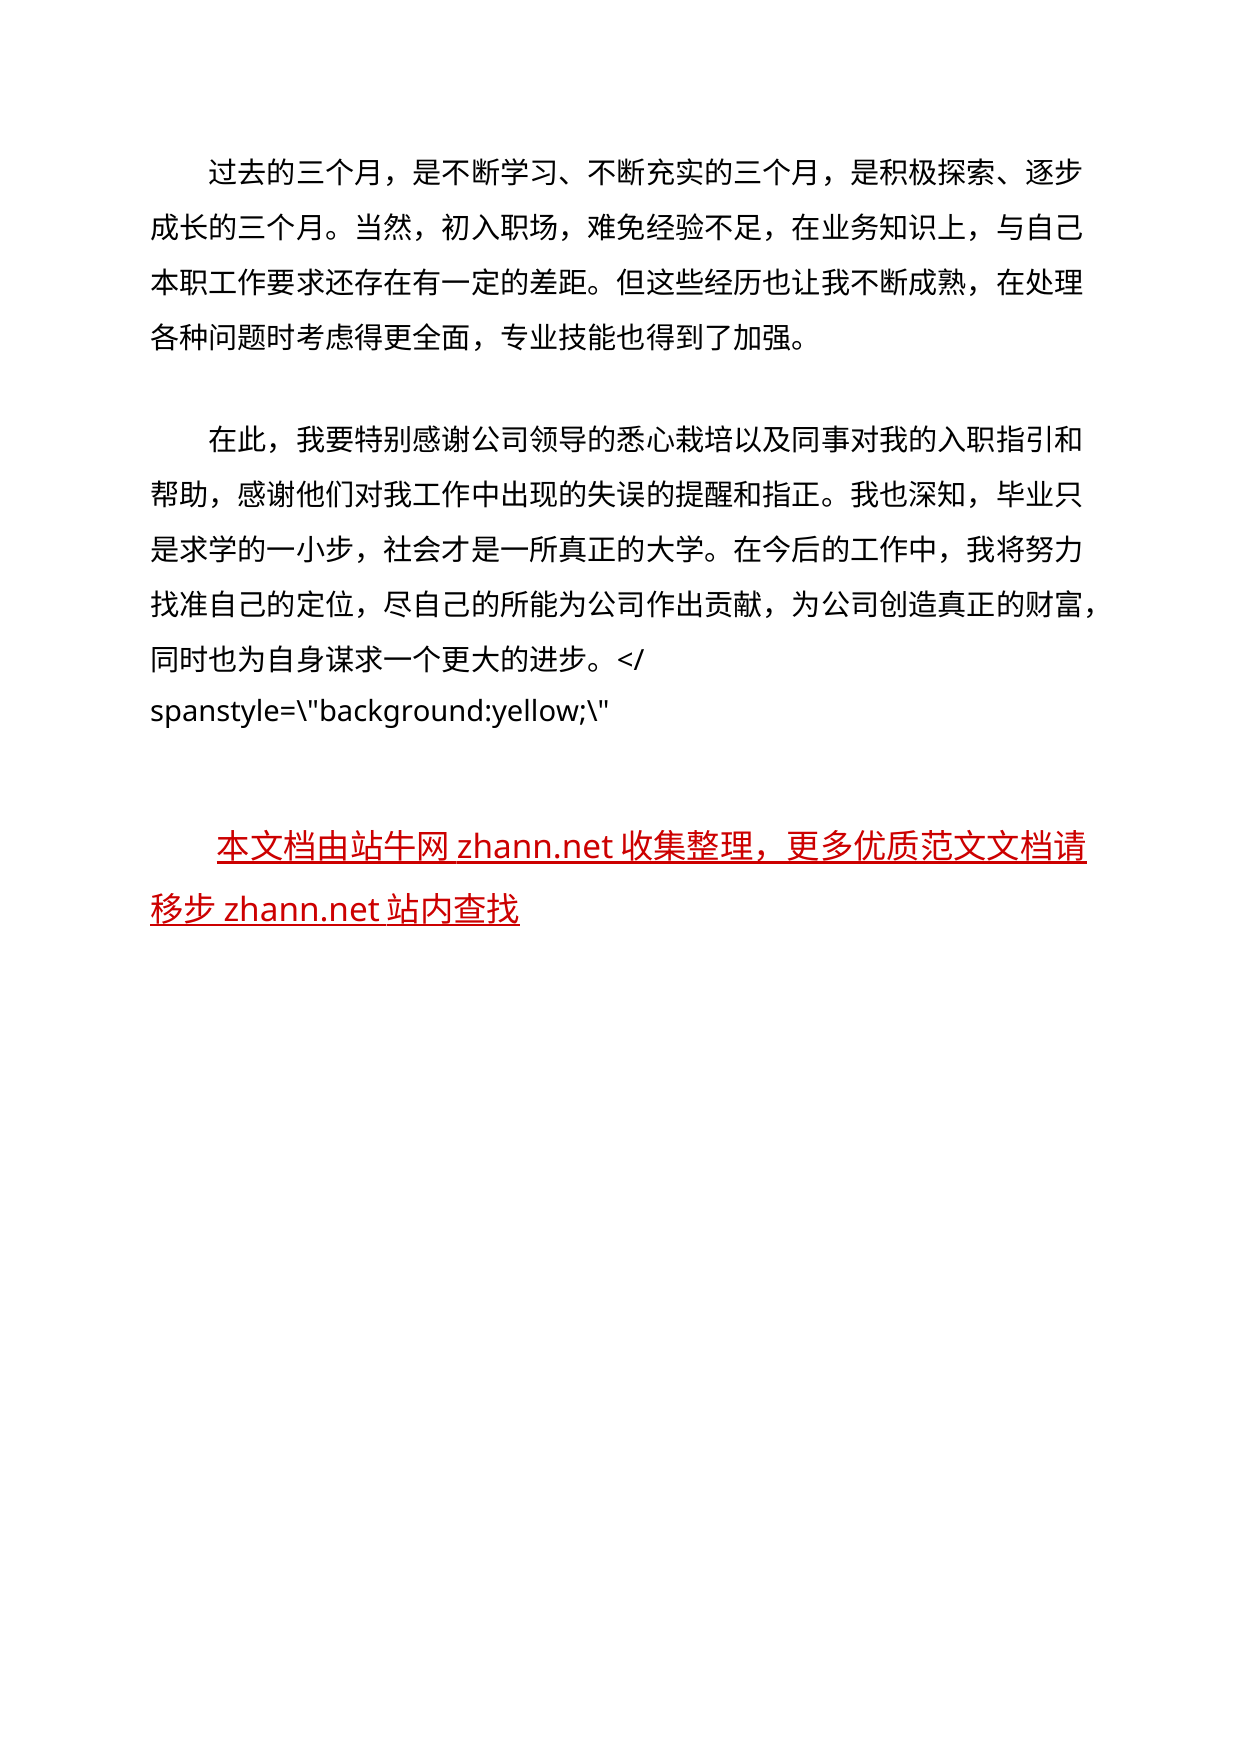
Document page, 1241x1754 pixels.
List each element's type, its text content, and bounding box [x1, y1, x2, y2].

text 本文档由站牛网zhann.net收集整理，更多优质范文文档请移步zhann.net站内查找 [150, 820, 1090, 931]
text 在此，我要特别感谢公司领导的悉心栽培以及同事对我的入职指引和帮助，感谢他们对我工作中出现的失误的提醒和指正。我也深知，毕业只是求学的一小步，社会才是一所真正的大学。在今后的工作中，我将努力找准自己的定位，尽自己的所能为公司作出贡献，为公司创造真正的财富，同时也为自身谋求一个更大的进步。</spanstyle=\"background:yellow;\" [150, 416, 1090, 730]
text 过去的三个月，是不断学习、不断充实的三个月，是积极探索、逐步成长的三个月。当然，初入职场，难免经验不足，在业务知识上，与自己本职工作要求还存在有一定的差距。但这些经历也让我不断成熟，在处理各种问题时考虑得更全面，专业技能也得到了加强。 [150, 150, 1090, 357]
